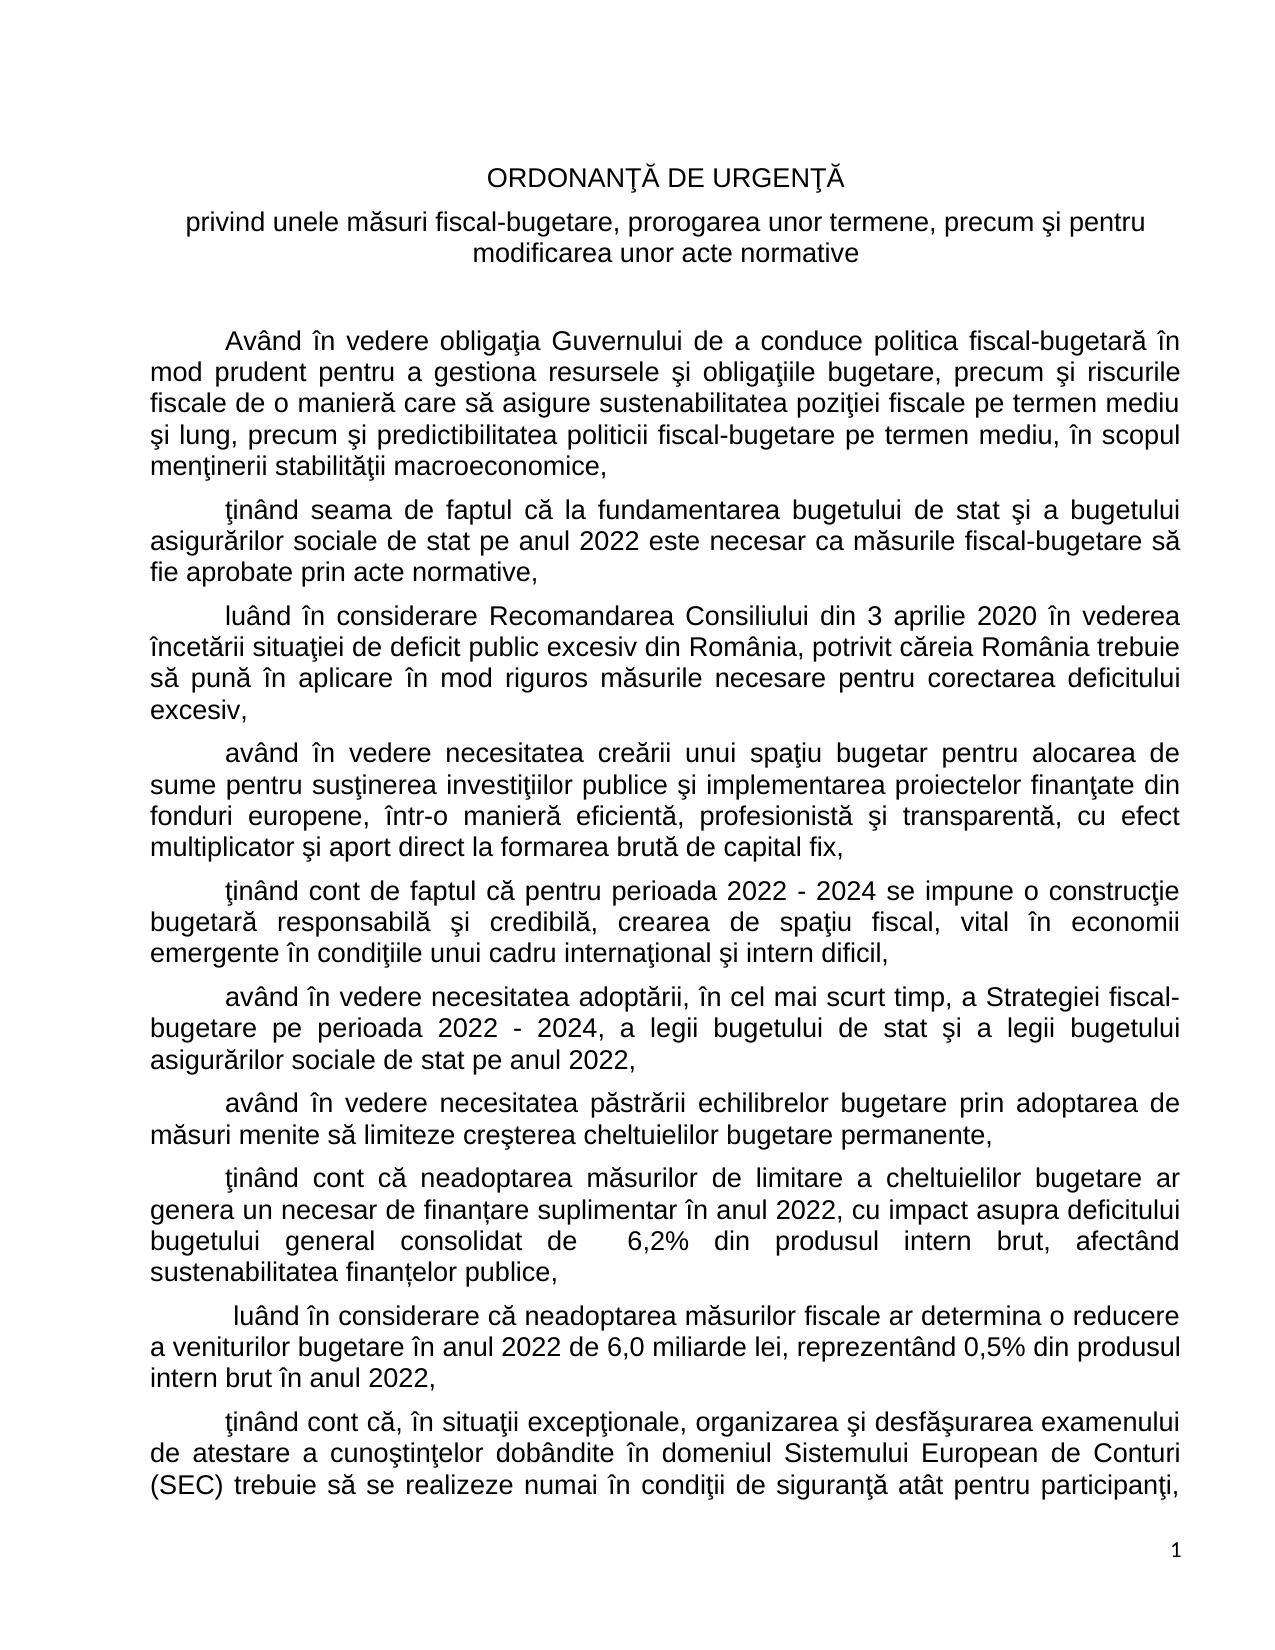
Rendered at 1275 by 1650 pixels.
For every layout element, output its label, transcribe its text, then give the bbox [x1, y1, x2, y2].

text luând în considerare că neadoptarea măsurilor fiscale ar determina o reducere a veniturilor bugetare în anul 2022 de 6,0 miliarde lei, reprezentând 0,5% din produsul intern brut în anul 2022, [150, 1300, 1181, 1394]
text ţinând cont de faptul că pentru perioada 2022 - 2024 se impune o construcţie bugetară responsabilă şi credibilă, crearea de spaţiu fiscal, vital în economii emergente în condiţiile unui cadru internaţional şi intern dificil, [150, 875, 1181, 969]
text privind unele măsuri fiscal-bugetare, prorogarea unor termene, precum şi pentru modificarea unor acte normative [150, 206, 1181, 269]
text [150, 1406, 1181, 1500]
text având în vedere necesitatea păstrării echilibrelor bugetare prin adoptarea de măsuri menite să limiteze creşterea cheltuielilor bugetare permanente, [150, 1087, 1181, 1150]
text luând în considerare Recomandarea Consiliului din 3 aprilie 2020 în vederea încetării situaţiei de deficit public excesiv din România, potrivit căreia România trebuie să pună în aplicare în mod riguros măsurile necesare pentru corectarea deficitului excesiv, [150, 600, 1181, 725]
text ORDONANŢĂ DE URGENŢĂ [150, 162, 1181, 194]
text ţinând seama de faptul că la fundamentarea bugetului de stat şi a bugetului asigurărilor sociale de stat pe anul 2022 este necesar ca măsurile fiscal-bugetare să fie aprobate prin acte normative, [150, 494, 1181, 587]
text având în vedere necesitatea creării unui spaţiu bugetar pentru alocarea de sume pentru susţinerea investiţiilor publice şi implementarea proiectelor finanţate din fonduri europene, într-o manieră eficientă, profesionistă şi transparentă, cu efect multiplicator şi aport direct la formarea brută de capital fix, [150, 737, 1181, 862]
text Având în vedere obligaţia Guvernului de a conduce politica fiscal-bugetară în mod prudent pentru a gestiona resursele şi obligaţiile bugetare, precum şi riscurile fiscale de o manieră care să asigure sustenabilitatea poziţiei fiscale pe termen mediu şi lung, precum şi predictibilitatea politicii fiscal-bugetare pe termen mediu, în scopul menţinerii stabilităţii macroeconomice, [150, 325, 1181, 481]
text ţinând cont că neadoptarea măsurilor de limitare a cheltuielilor bugetare ar genera un necesar de finanțare suplimentar în anul 2022, cu impact asupra deficitului bugetului general consolidat de 6,2% din produsul intern brut, afectând sustenabilitatea finanțelor publice, [150, 1162, 1181, 1287]
text având în vedere necesitatea adoptării, în cel mai scurt timp, a Strategiei fiscal-bugetare pe perioada 2022 - 2024, a legii bugetului de stat şi a legii bugetului asigurărilor sociale de stat pe anul 2022, [150, 981, 1181, 1075]
